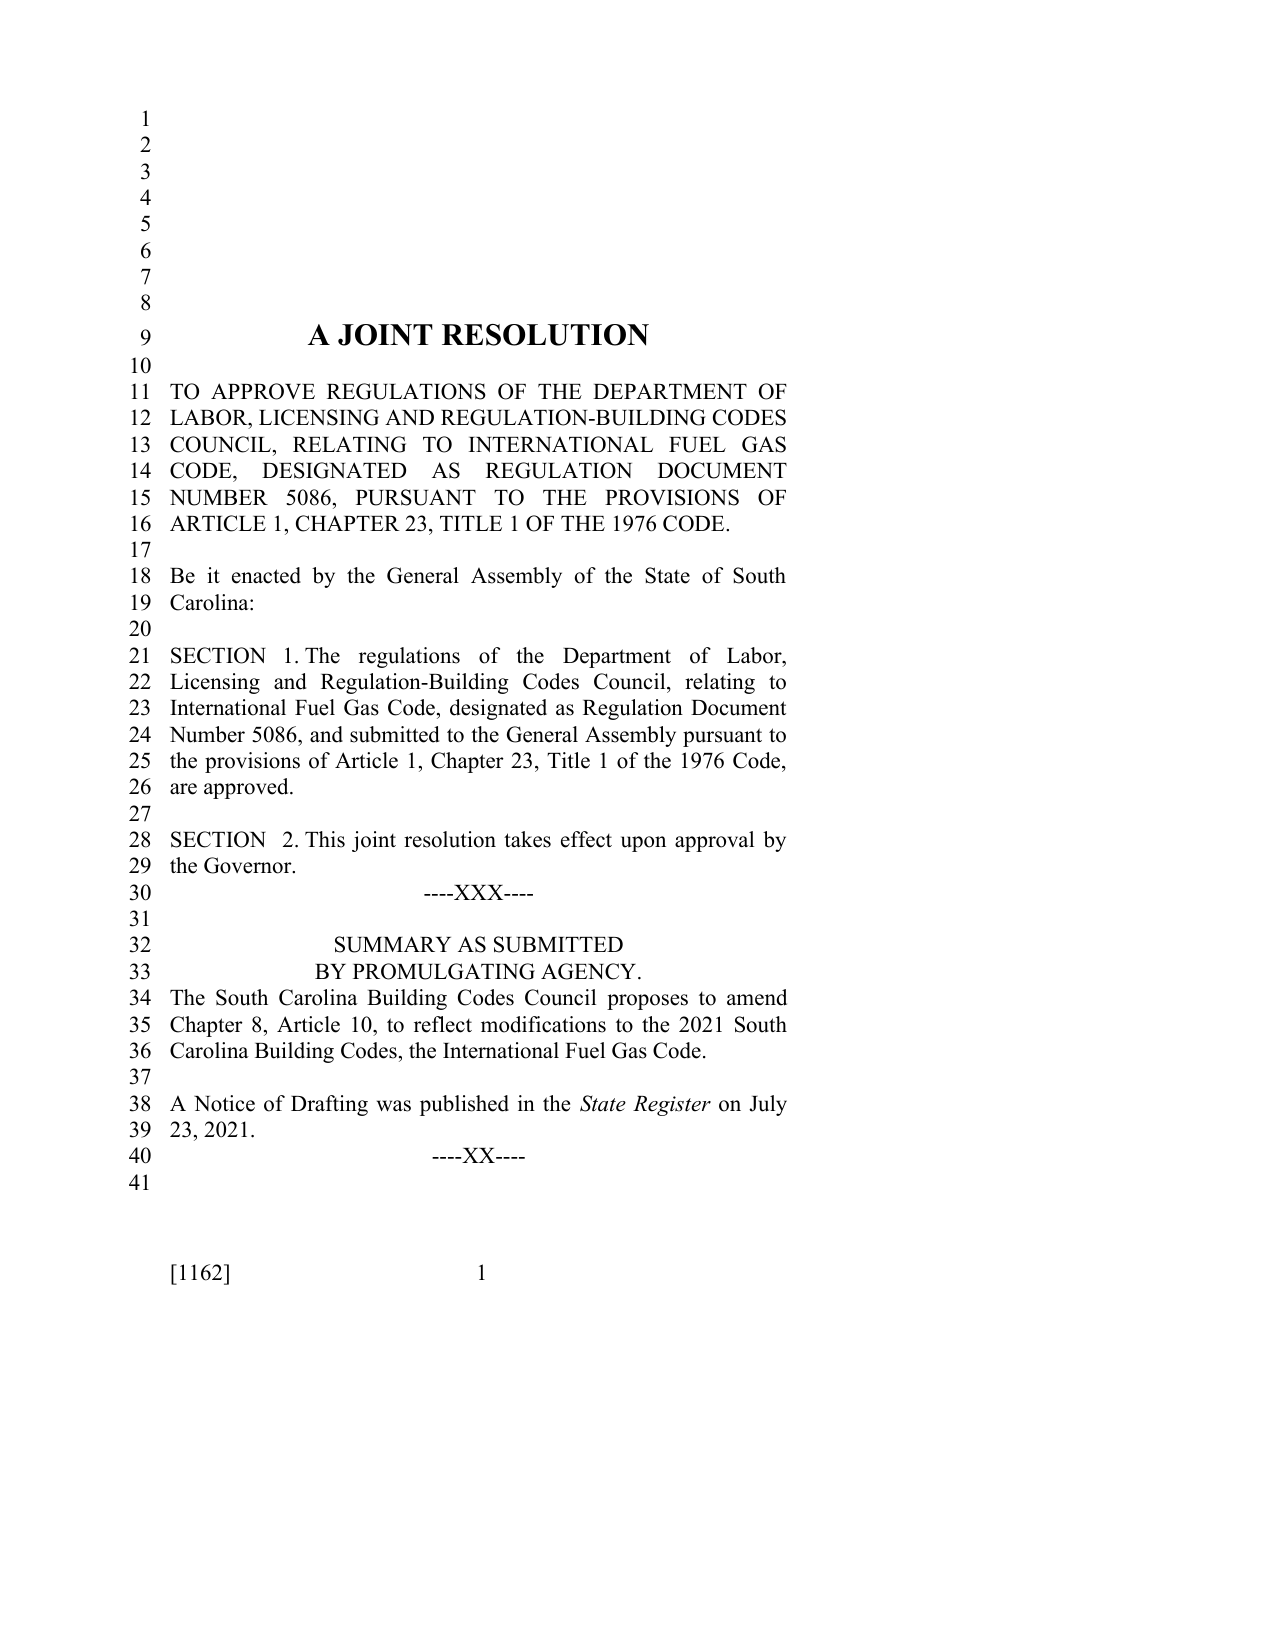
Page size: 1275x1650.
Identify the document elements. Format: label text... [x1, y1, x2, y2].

text SECTION 1. The regulations of the Department of Labor, Licensing and Regulation-Building Codes Council, relating to International Fuel Gas Code, designated as Regulation Document Number 5086, and submitted to the General Assembly pursuant to the provisions of Article 1, Chapter 23, Title 1 of the 1976 Code, are approved. [169, 642, 787, 800]
text ----XX---- [169, 1142, 787, 1169]
text BY PROMULGATING AGENCY. [169, 958, 787, 984]
text SECTION 2. This joint resolution takes effect upon approval by the Governor. [169, 826, 787, 879]
text SUMMARY AS SUBMITTED [169, 932, 787, 958]
text A JOINT RESOLUTION [169, 316, 787, 352]
text A Notice of Drafting was published in the State Register on July 23, 2021. [169, 1090, 787, 1142]
text Be it enacted by the General Assembly of the State of South Carolina: [169, 563, 787, 615]
text TO APPROVE REGULATIONS OF THE DEPARTMENT OF LABOR, LICENSING AND REGULATION-BUILDING CODES COUNCIL, RELATING TO INTERNATIONAL FUEL GAS CODE, DESIGNATED AS REGULATION DOCUMENT NUMBER 5086, PURSUANT TO THE PROVISIONS OF ARTICLE 1, CHAPTER 23, TITLE 1 OF THE 1976 CODE. [169, 378, 787, 536]
text ----XXX---- [169, 879, 787, 905]
text The South Carolina Building Codes Council proposes to amend Chapter 8, Article 10, to reflect modifications to the 2021 South Carolina Building Codes, the International Fuel Gas Code. [169, 984, 787, 1063]
